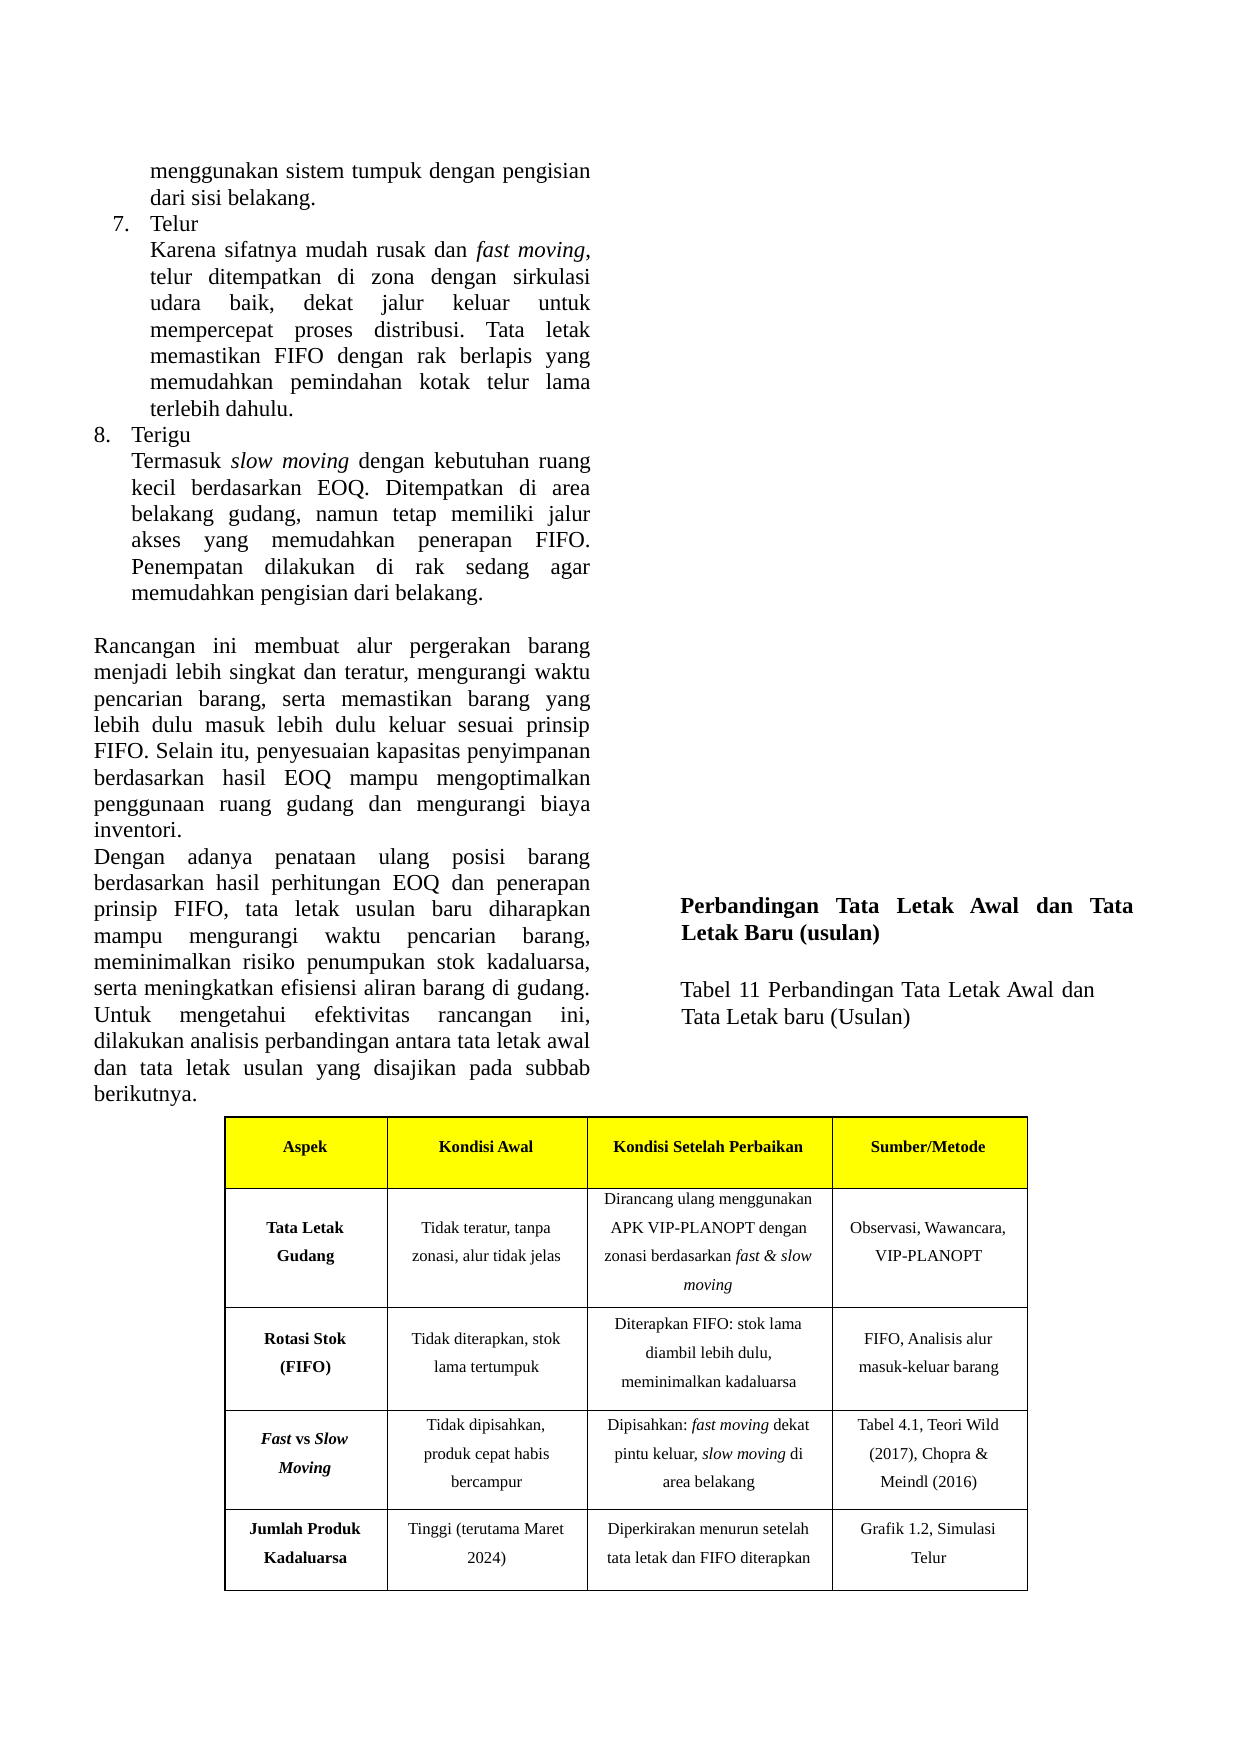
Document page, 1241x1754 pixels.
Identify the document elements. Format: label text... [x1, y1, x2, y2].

text Dengan adanya penataan ulang posisi barang berdasarkan hasil perhitungan EOQ dan penerapan prinsip FIFO, tata letak usulan baru diharapkan mampu mengurangi waktu pencarian barang, meminimalkan risiko penumpukan stok kadaluarsa, serta meningkatkan efisiensi aliran barang di gudang. Untuk mengetahui efektivitas rancangan ini, dilakukan analisis perbandingan antara tata letak awal dan tata letak usulan yang disajikan pada subbab berikutnya. [94, 843, 591, 1106]
table_cell Tabel 4.1, Teori Wild (2017), Chopra & Meindl (2016) [833, 1411, 1027, 1509]
table_cell FIFO, Analisis alur masuk-keluar barang [833, 1308, 1027, 1409]
table_cell Dipisahkan: fast moving dekat pintu keluar, slow moving di area belakang [588, 1411, 832, 1509]
list Telur Karena sifatnya mudah rusak dan fast moving, telur ditempatkan di zona dengan sirkulasi udara baik, dekat jalur keluar untuk mempercepat proses distribusi. Tata letak memastikan FIFO dengan rak berlapis yang memudahkan pemindahan kotak telur lama terlebih dahulu. [112, 210, 591, 421]
table_cell Tidak teratur, tanpa zonasi, alur tidak jelas [388, 1189, 587, 1307]
text Perbandingan Tata Letak Awal dan Tata Letak Baru (usulan) [680, 892, 1134, 946]
table_cell Diperkirakan menurun setelah tata letak dan FIFO diterapkan [588, 1510, 832, 1589]
table_cell Rotasi Stok (FIFO) [226, 1308, 387, 1409]
table_cell Tidak dipisahkan, produk cepat habis bercampur [388, 1411, 587, 1509]
table_cell Jumlah Produk Kadaluarsa [226, 1510, 387, 1589]
table_cell Observasi, Wawancara, VIP-PLANOPT [833, 1189, 1027, 1307]
table_cell Tata Letak Gudang [226, 1189, 387, 1307]
table_cell Diterapkan FIFO: stok lama diambil lebih dulu, meminimalkan kadaluarsa [588, 1308, 832, 1409]
table_header Kondisi Setelah Perbaikan [588, 1118, 832, 1188]
table_cell Tidak diterapkan, stok lama tertumpuk [388, 1308, 587, 1409]
table_header Kondisi Awal [388, 1118, 587, 1188]
table_cell Grafik 1.2, Simulasi Telur [833, 1510, 1027, 1589]
text Rancangan ini membuat alur pergerakan barang menjadi lebih singkat dan teratur, mengurangi waktu pencarian barang, serta memastikan barang yang lebih dulu masuk lebih dulu keluar sesuai prinsip FIFO. Selain itu, penyesuaian kapasitas penyimpanan berdasarkan hasil EOQ mampu mengoptimalkan penggunaan ruang gudang dan mengurangi biaya inventori. [94, 632, 591, 843]
list Terigu Termasuk slow moving dengan kebutuhan ruang kecil berdasarkan EOQ. Ditempatkan di area belakang gudang, namun tetap memiliki jalur akses yang memudahkan penerapan FIFO. Penempatan dilakukan di rak sedang agar memudahkan pengisian dari belakang. [94, 421, 591, 606]
table_header Aspek [226, 1118, 387, 1188]
text Tabel 11 Perbandingan Tata Letak Awal dan Tata Letak baru (Usulan) [680, 976, 1095, 1029]
table_cell Tinggi (terutama Maret 2024) [388, 1510, 587, 1589]
table_header Sumber/Metode [833, 1118, 1027, 1188]
table_cell Fast vs Slow Moving [226, 1411, 387, 1509]
table_cell Dirancang ulang menggunakan APK VIP-PLANOPT dengan zonasi berdasarkan fast & slow moving [588, 1189, 832, 1307]
